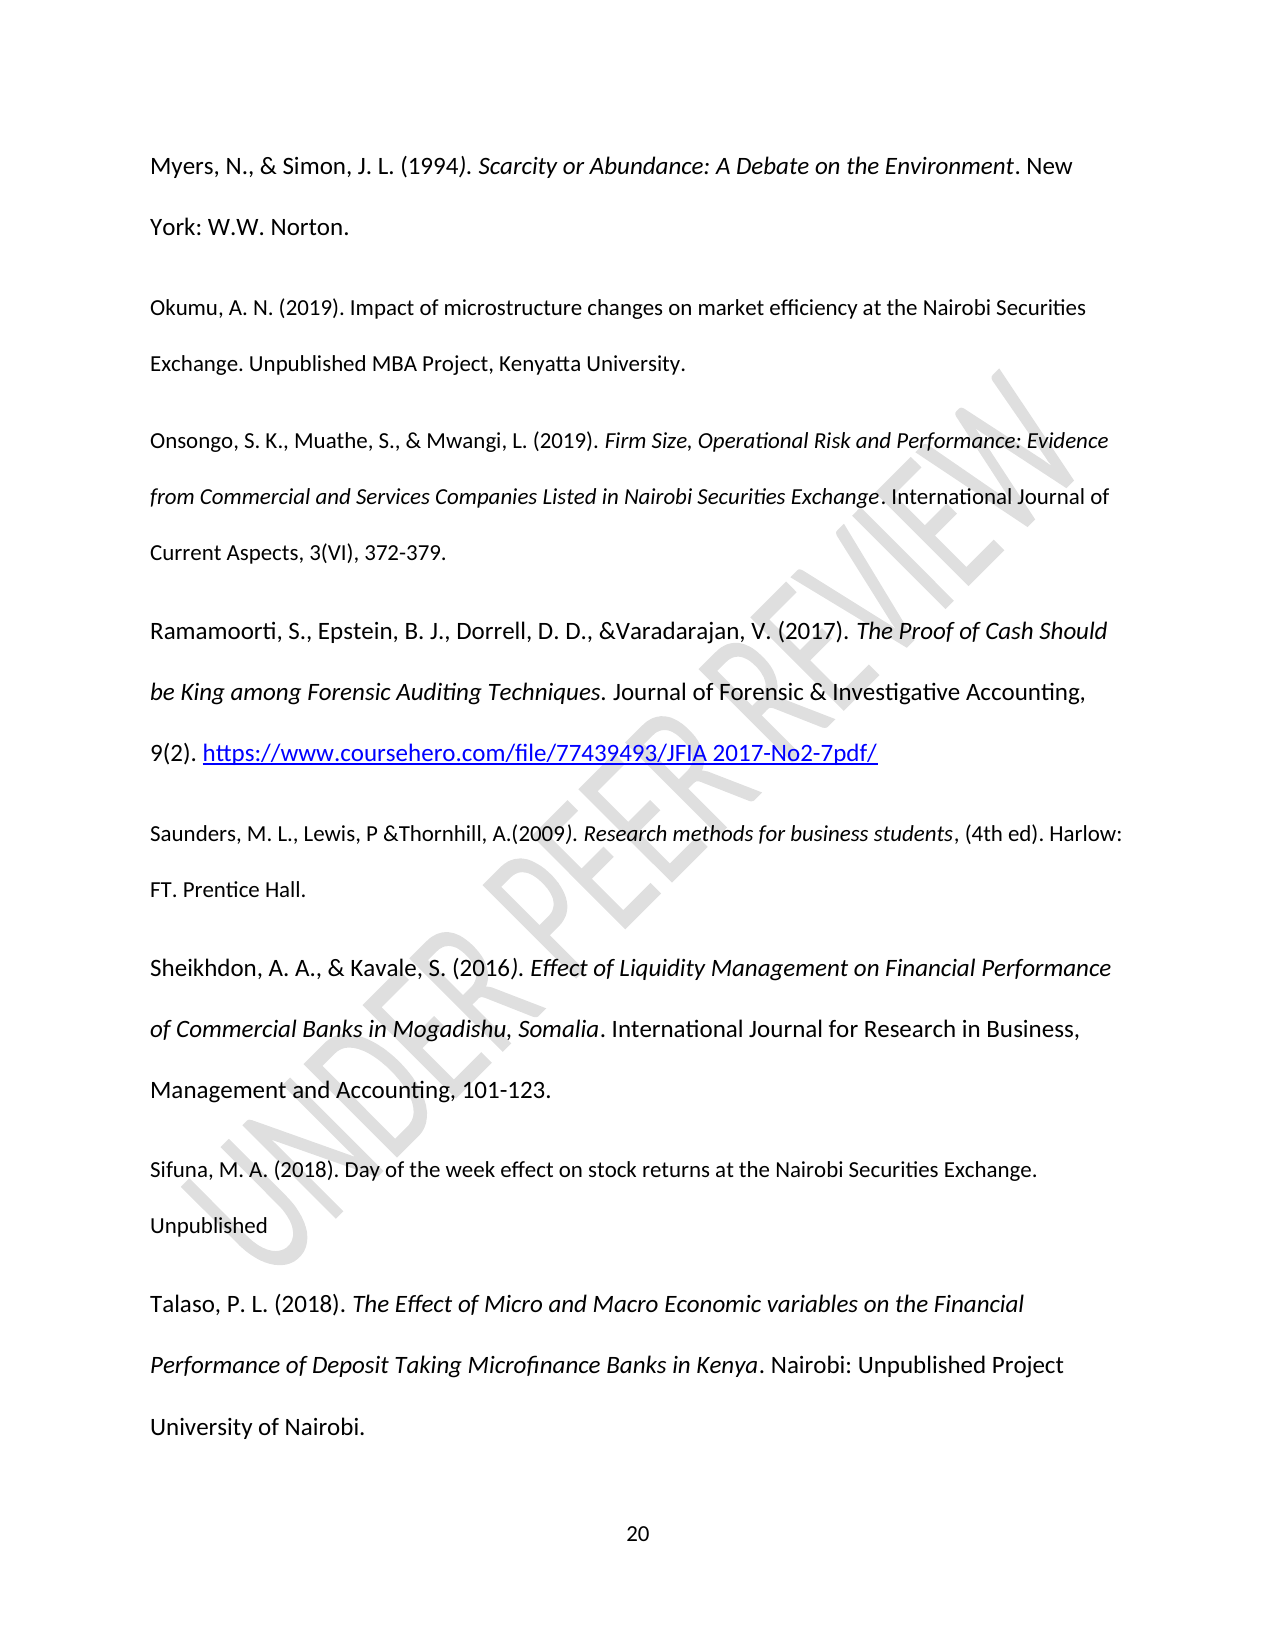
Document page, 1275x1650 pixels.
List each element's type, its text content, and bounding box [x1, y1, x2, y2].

text Saunders, M. L., Lewis, P &Thornhill, A.(2009). Research methods for business students, (4th ed). Harlow: FT. Prentice Hall. [150, 819, 1125, 903]
text Talaso, P. L. (2018). The Effect of Micro and Macro Economic variables on the Financial Performance of Deposit Taking Microfinance Banks in Kenya. Nairobi: Unpublished Project University of Nairobi. [150, 1288, 1125, 1441]
text Sifuna, M. A. (2018). Day of the week effect on stock returns at the Nairobi Securities Exchange. Unpublished [150, 1156, 1125, 1240]
text Ramamoorti, S., Epstein, B. J., Dorrell, D. D., &Varadarajan, V. (2017). The Proof of Cash Should be King among Forensic Auditing Techniques. Journal of Forensic & Investigative Accounting, 9(2). https://www.coursehero.com/file/77439493/JFIA 2017-No2-7pdf/ [150, 615, 1125, 767]
text Onsongo, S. K., Muathe, S., & Mwangi, L. (2019). Firm Size, Operational Risk and Performance: Evidence from Commercial and Services Companies Listed in Nairobi Securities Exchange. International Journal of Current Aspects, 3(VI), 372-379. [150, 426, 1125, 566]
text Okumu, A. N. (2019). Impact of microstructure changes on market efficiency at the Nairobi Securities Exchange. Unpublished MBA Project, Kenyatta University. [150, 293, 1125, 377]
text Myers, N., & Simon, J. L. (1994). Scarcity or Abundance: A Debate on the Environment. New York: W.W. Norton. [150, 150, 1125, 242]
text Sheikhdon, A. A., & Kavale, S. (2016). Effect of Liquidity Management on Financial Performance of Commercial Banks in Mogadishu, Somalia. International Journal for Research in Business, Management and Accounting, 101-123. [150, 952, 1125, 1104]
